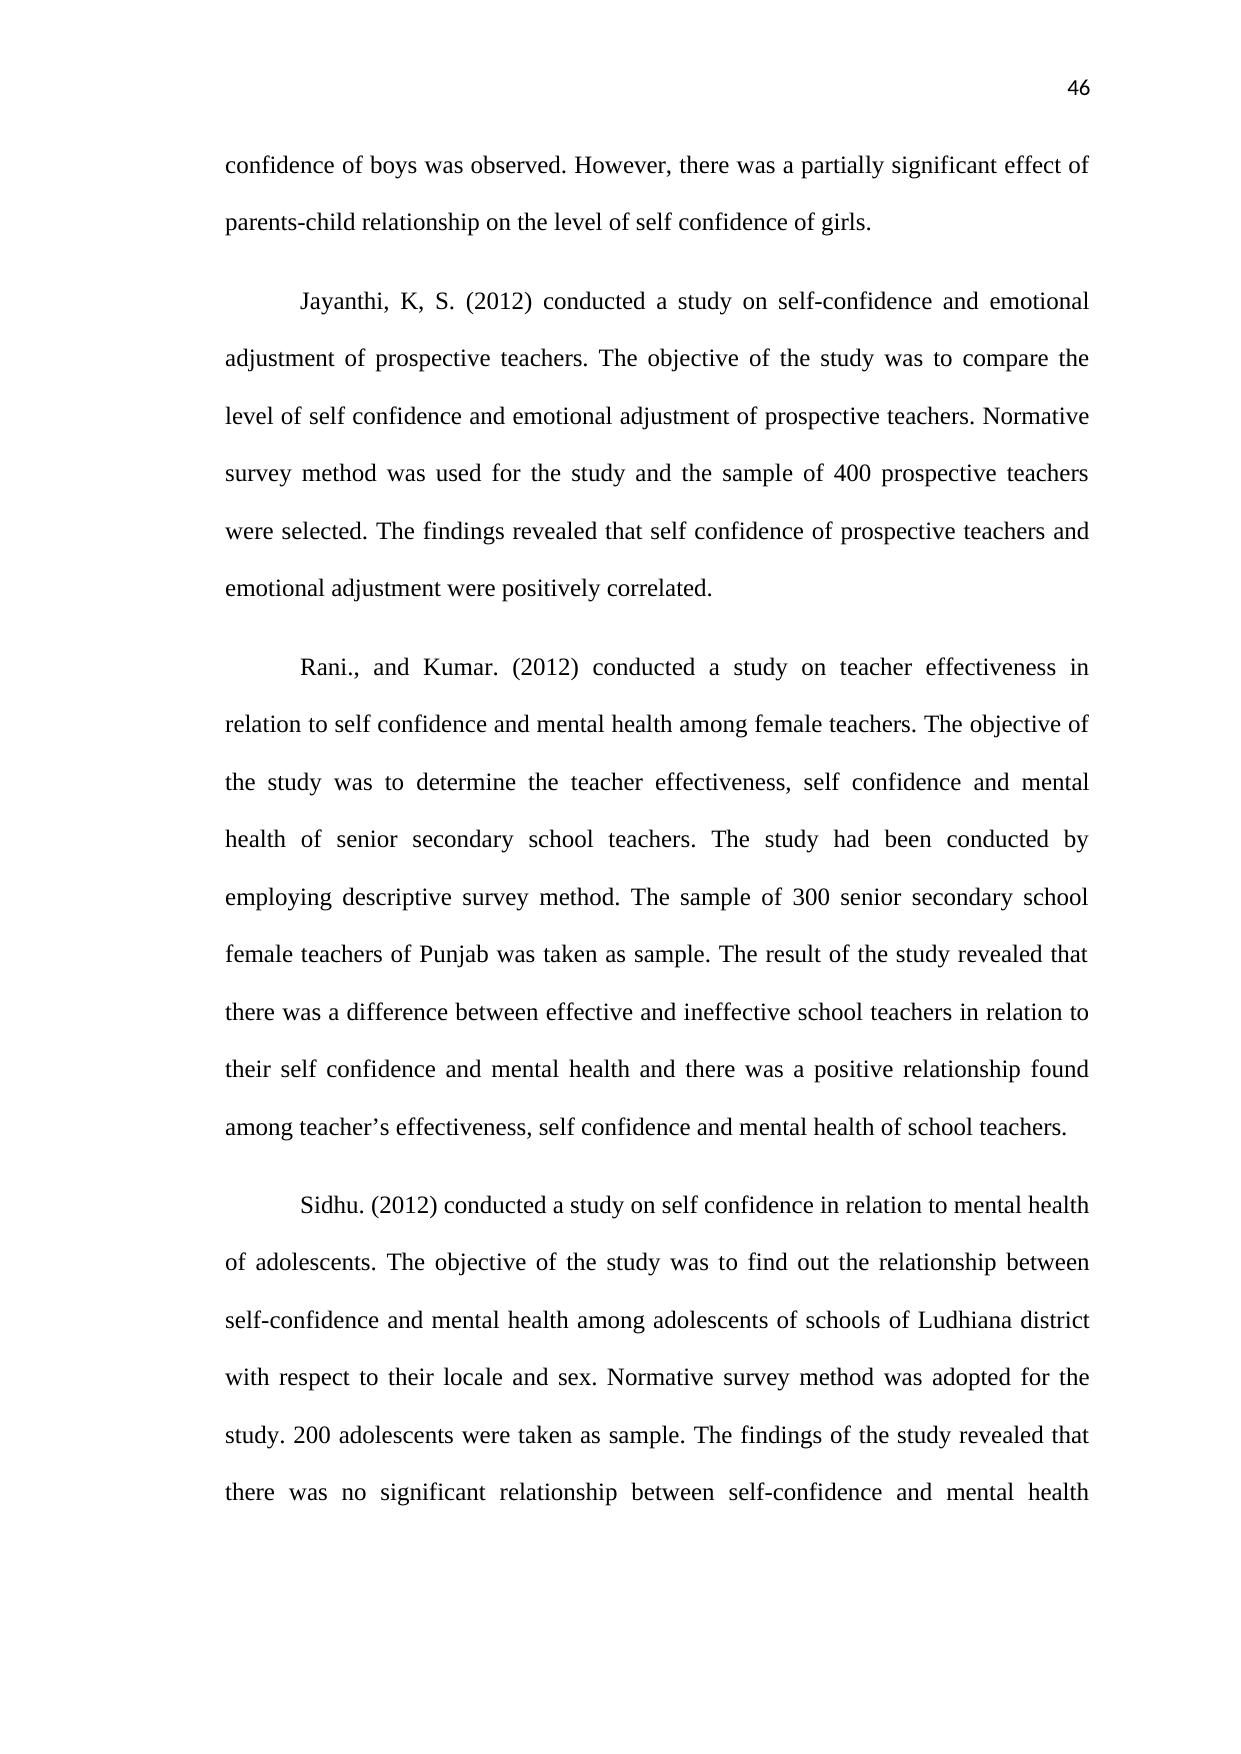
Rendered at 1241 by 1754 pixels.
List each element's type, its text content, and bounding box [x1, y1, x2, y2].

text Jayanthi, K, S. (2012) conducted a study on self-confidence and emotional adjustment of prospective teachers. The objective of the study was to compare the level of self confidence and emotional adjustment of prospective teachers. Normative survey method was used for the study and the sample of 400 prospective teachers were selected. The findings revealed that self confidence of prospective teachers and emotional adjustment were positively correlated. [225, 286, 1090, 602]
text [225, 150, 1090, 236]
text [225, 1190, 1090, 1506]
text Rani., and Kumar. (2012) conducted a study on teacher effectiveness in relation to self confidence and mental health among female teachers. The objective of the study was to determine the teacher effectiveness, self confidence and mental health of senior secondary school teachers. The study had been conducted by employing descriptive survey method. The sample of 300 senior secondary school female teachers of Punjab was taken as sample. The result of the study revealed that there was a difference between effective and ineffective school teachers in relation to their self confidence and mental health and there was a positive relationship found among teacher’s effectiveness, self confidence and mental health of school teachers. [225, 652, 1090, 1140]
